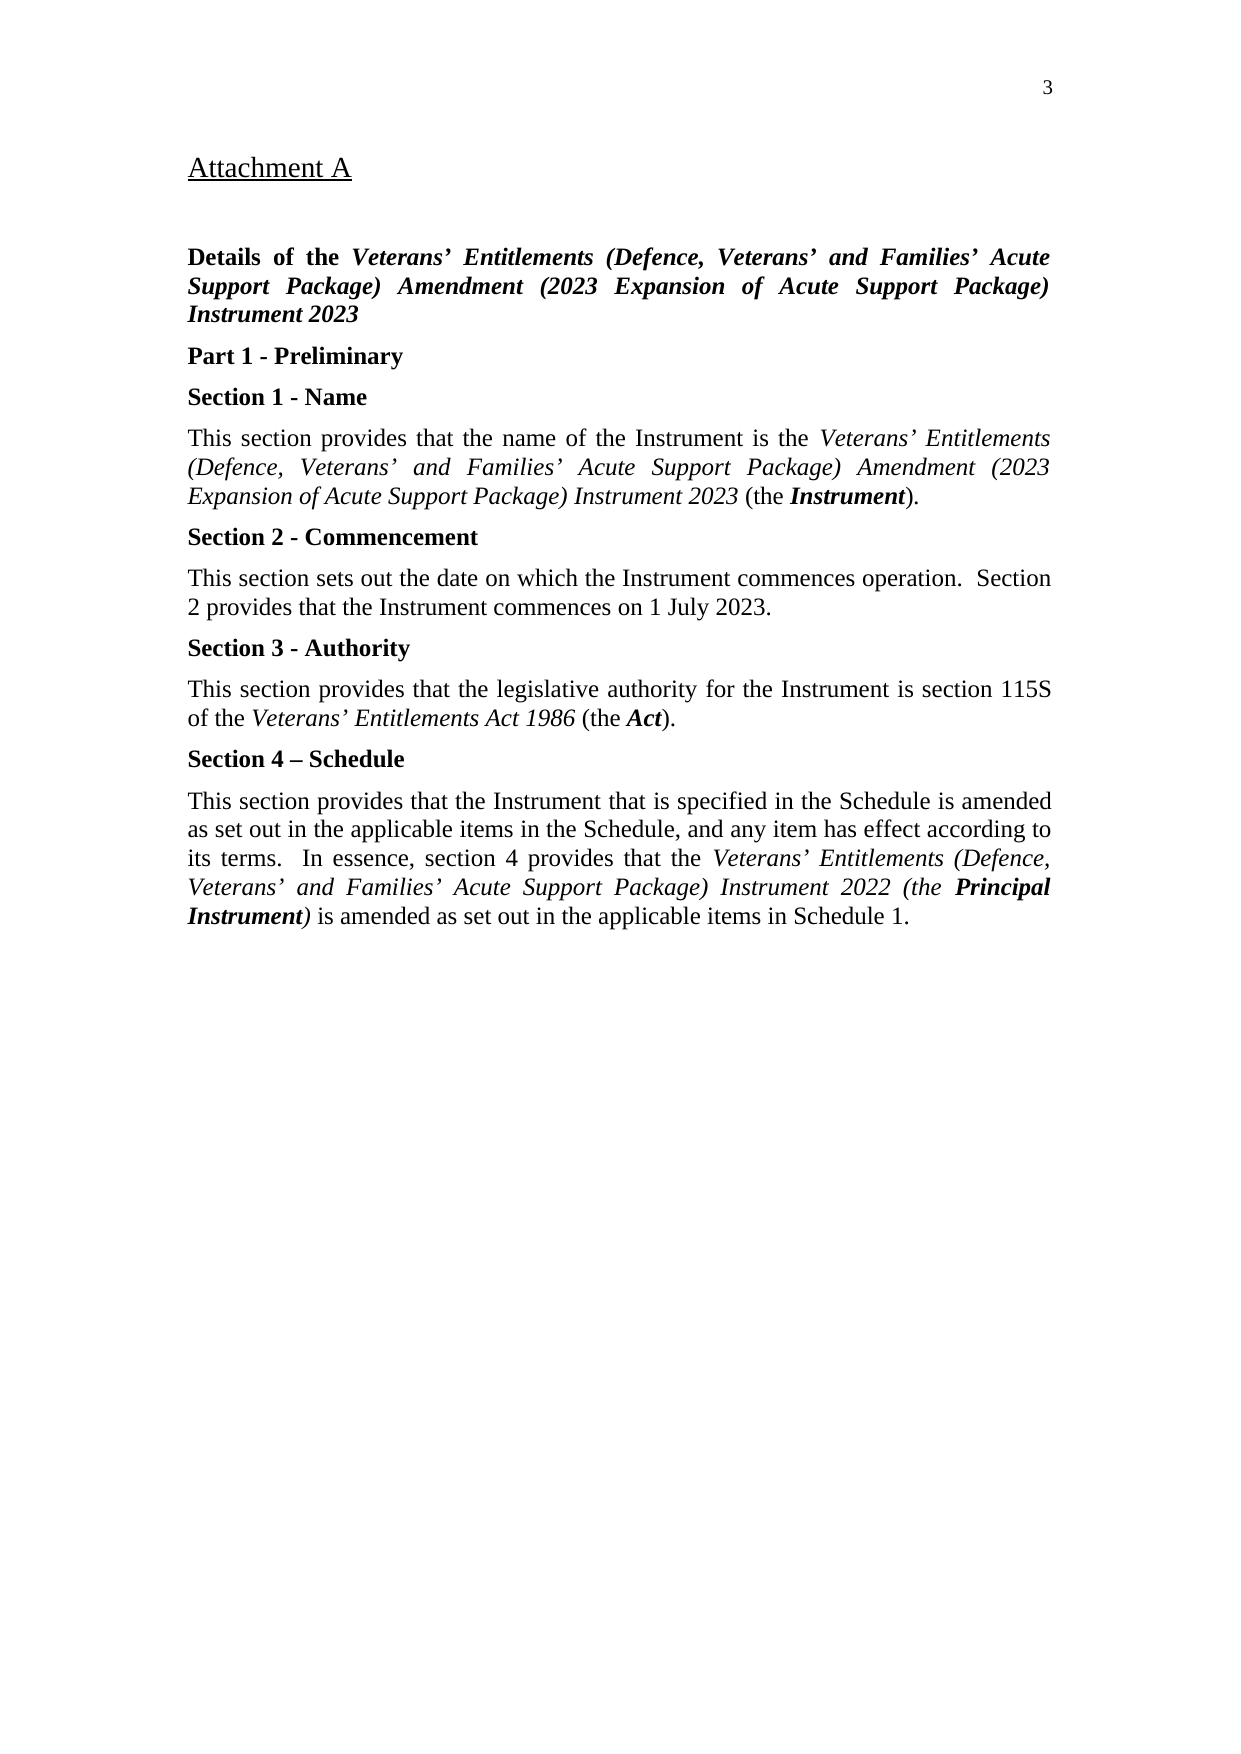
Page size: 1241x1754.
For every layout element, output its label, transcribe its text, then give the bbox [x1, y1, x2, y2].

text Section 3 - Authority [187, 633, 1053, 662]
text Section 1 - Name [187, 382, 1053, 411]
text Section 4 – Schedule [187, 744, 1053, 773]
text This section sets out the date on which the Instrument commences operation. Section 2 provides that the Instrument commences on 1 July 2023. [187, 563, 1053, 621]
text This section provides that the name of the Instrument is the Veterans’ Entitlements (Defence, Veterans’ and Families’ Acute Support Package) Amendment (2023 Expansion of Acute Support Package) Instrument 2023 (the Instrument). [187, 423, 1053, 509]
text This section provides that the legislative authority for the Instrument is section 115S of the Veterans’ Entitlements Act 1986 (the Act). [187, 674, 1053, 732]
text Part 1 - Preliminary [187, 341, 1053, 369]
text Attachment A [187, 150, 1053, 183]
text Section 2 - Commencement [187, 522, 1053, 551]
text This section provides that the Instrument that is specified in the Schedule is amended as set out in the applicable items in the Schedule, and any item has effect according to its terms. In essence, section 4 provides that the Veterans’ Entitlements (Defence, Veterans’ and Families’ Acute Support Package) Instrument 2022 (the Principal Instrument) is amended as set out in the applicable items in Schedule 1. [187, 786, 1053, 929]
text Details of the Veterans’ Entitlements (Defence, Veterans’ and Families’ Acute Support Package) Amendment (2023 Expansion of Acute Support Package) Instrument 2023 [187, 242, 1053, 328]
